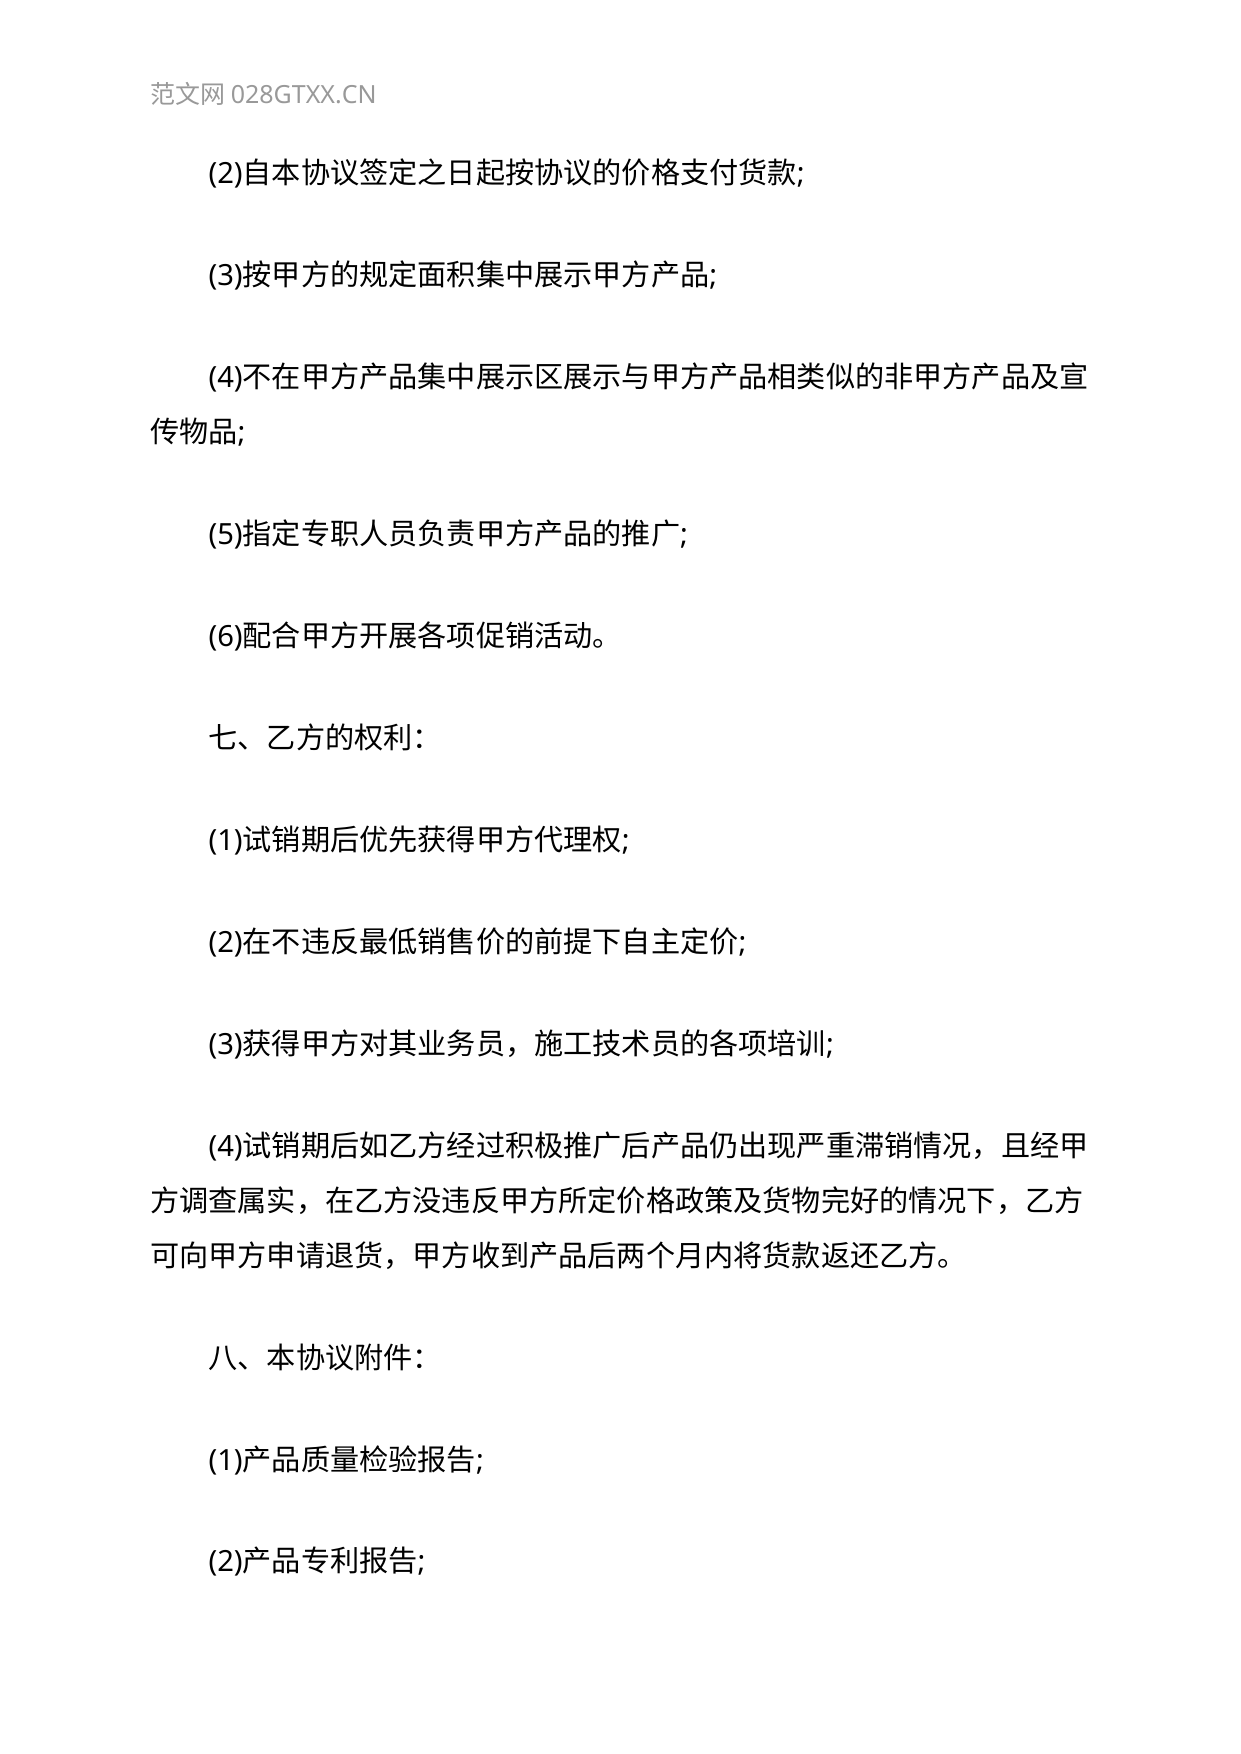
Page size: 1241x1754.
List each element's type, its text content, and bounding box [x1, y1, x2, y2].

text (2)产品专利报告; [150, 1538, 1090, 1580]
text (4)不在甲方产品集中展示区展示与甲方产品相类似的非甲方产品及宣传物品; [150, 354, 1090, 451]
text (1)试销期后优先获得甲方代理权; [150, 817, 1090, 859]
text (3)获得甲方对其业务员，施工技术员的各项培训; [150, 1021, 1090, 1063]
text 七、乙方的权利： [150, 715, 1090, 757]
text 八、本协议附件： [150, 1334, 1090, 1377]
text (1)产品质量检验报告; [150, 1436, 1090, 1478]
text (2)自本协议签定之日起按协议的价格支付货款; [150, 150, 1090, 192]
text (5)指定专职人员负责甲方产品的推广; [150, 511, 1090, 553]
text (3)按甲方的规定面积集中展示甲方产品; [150, 252, 1090, 294]
text (6)配合甲方开展各项促销活动。 [150, 613, 1090, 655]
text (4)试销期后如乙方经过积极推广后产品仍出现严重滞销情况，且经甲方调查属实，在乙方没违反甲方所定价格政策及货物完好的情况下，乙方可向甲方申请退货，甲方收到产品后两个月内将货款返还乙方。 [150, 1123, 1090, 1275]
text (2)在不违反最低销售价的前提下自主定价; [150, 919, 1090, 961]
